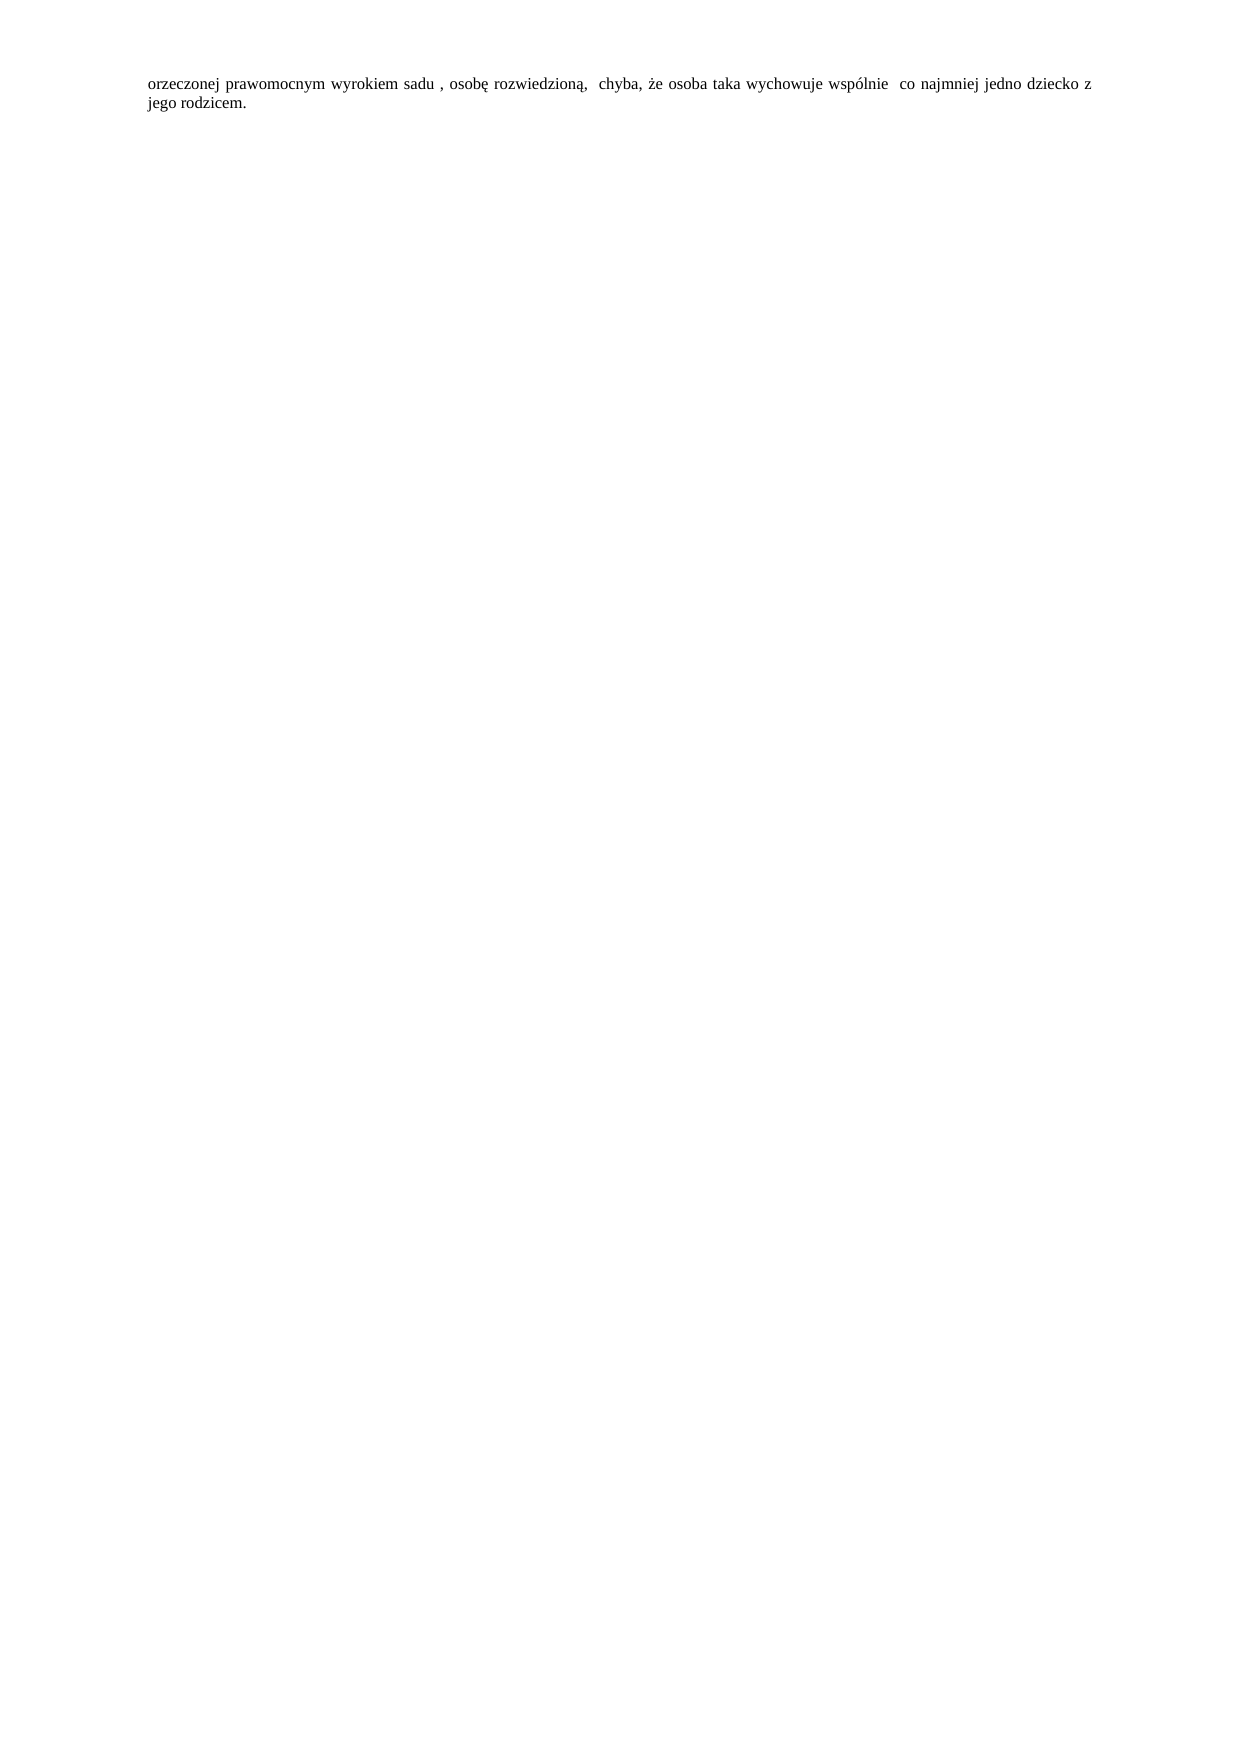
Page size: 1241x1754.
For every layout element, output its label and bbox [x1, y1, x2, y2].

text [148, 74, 1093, 112]
